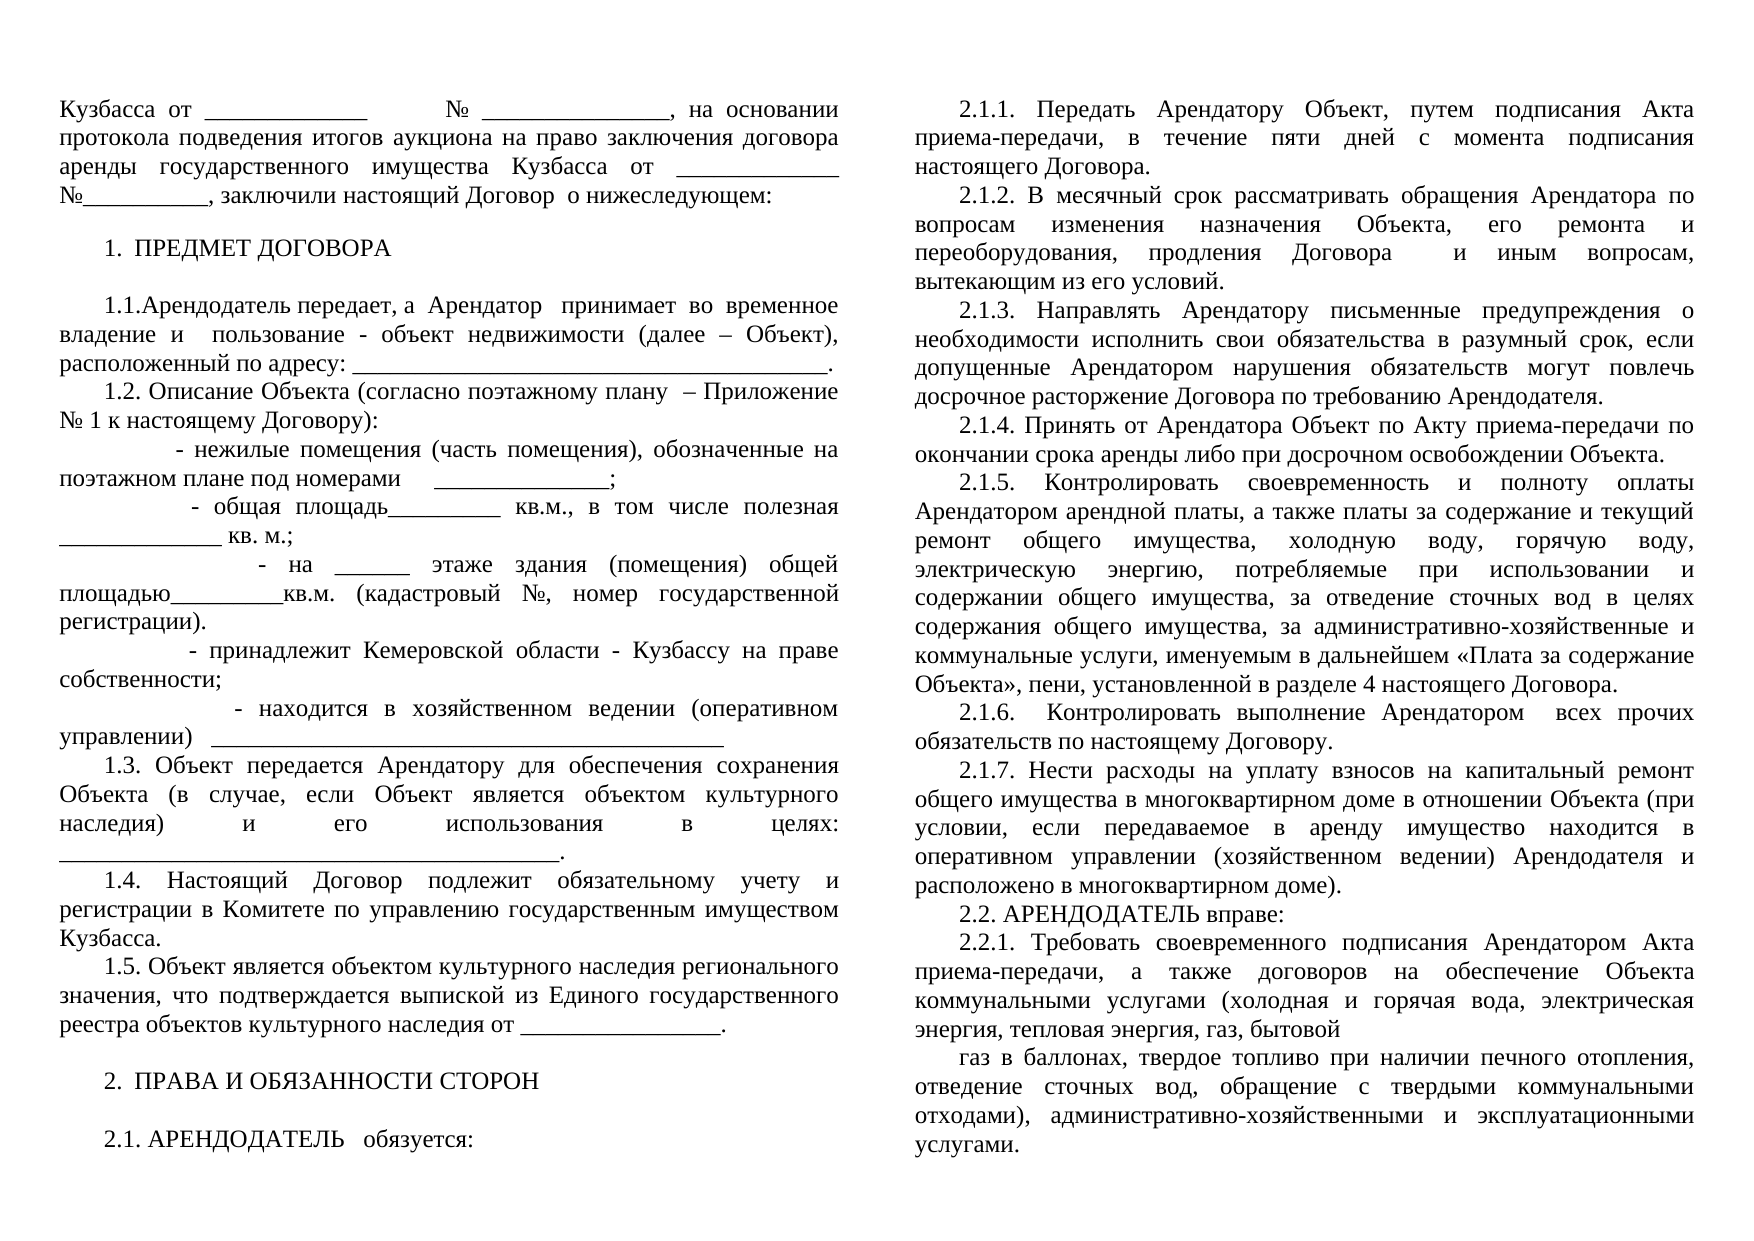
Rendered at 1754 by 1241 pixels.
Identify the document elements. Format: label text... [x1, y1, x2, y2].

text газ в баллонах, твердое топливо при наличии печного отопления, отведение сточных вод, обращение с твердыми коммунальными отходами), административно-хозяйственными и эксплуатационными услугами. [914, 1042, 1695, 1157]
text 2.2. АРЕНДОДАТЕЛЬ вправе: [914, 899, 1695, 927]
text 1.2. Описание Объекта (согласно поэтажному плану – Приложение № 1 к настоящему Договору): [59, 376, 839, 434]
text 2.2.1. Требовать своевременного подписания Арендатором Акта приема-передачи, а также договоров на обеспечение Объекта коммунальными услугами (холодная и горячая вода, электрическая энергия, тепловая энергия, газ, бытовой [914, 927, 1695, 1042]
text - общая площадь_________ кв.м., в том числе полезная _____________ кв. м.; [59, 491, 839, 549]
text 2.1.6. Контролировать выполнение Арендатором всех прочих обязательств по настоящему Договору. [914, 697, 1695, 755]
text 1.3. Объект передается Арендатору для обеспечения сохранения Объекта (в случае, если Объект является объектом культурного наследия) и его использования в целях: ________________________________________. [59, 750, 839, 865]
text - принадлежит Кемеровской области - Кузбассу на праве собственности; [59, 635, 839, 693]
text - на ______ этаже здания (помещения) общей площадью_________кв.м. (кадастровый №, номер государственной регистрации). [59, 549, 839, 635]
text 1. ПРЕДМЕТ ДОГОВОРА [59, 233, 839, 261]
text 2.1.7. Нести расходы на уплату взносов на капитальный ремонт общего имущества в многоквартирном доме в отношении Объекта (при условии, если передаваемое в аренду имущество находится в оперативном управлении (хозяйственном ведении) Арендодателя и расположено в многоквартирном доме). [914, 755, 1695, 899]
text 1.5. Объект является объектом культурного наследия регионального значения, что подтверждается выпиской из Единого государственного реестра объектов культурного наследия от ________________. [59, 951, 839, 1038]
text - находится в хозяйственном ведении (оперативном управлении) _________________________________________ [59, 693, 839, 750]
text 2. ПРАВА И ОБЯЗАННОСТИ СТОРОН [59, 1066, 839, 1095]
text - нежилые помещения (часть помещения), обозначенные на поэтажном плане под номерами ______________; [59, 434, 839, 491]
text 2.1.3. Направлять Арендатору письменные предупреждения о необходимости исполнить свои обязательства в разумный срок, если допущенные Арендатором нарушения обязательств могут повлечь досрочное расторжение Договора по требованию Арендодателя. [914, 295, 1695, 410]
text 2.1. АРЕНДОДАТЕЛЬ обязуется: [59, 1124, 839, 1153]
text 2.1.2. В месячный срок рассматривать обращения Арендатора по вопросам изменения назначения Объекта, его ремонта и переоборудования, продления Договора и иным вопросам, вытекающим из его условий. [914, 180, 1695, 295]
text 1.1.Арендодатель передает, а Арендатор принимает во временное владение и пользование - объект недвижимости (далее – Объект), расположенный по адресу: ______________________________________. [59, 290, 839, 376]
text 2.1.5. Контролировать своевременность и полноту оплаты Арендатором арендной платы, а также платы за содержание и текущий ремонт общего имущества, холодную воду, горячую воду, электрическую энергию, потребляемые при использовании и содержании общего имущества, за отведение сточных вод в целях содержания общего имущества, за административно-хозяйственные и коммунальные услуги, именуемым в дальнейшем «Плата за содержание Объекта», пени, установленной в разделе 4 настоящего Договора. [914, 467, 1695, 697]
text 2.1.4. Принять от Арендатора Объект по Акту приема-передачи по окончании срока аренды либо при досрочном освобождении Объекта. [914, 410, 1695, 467]
text 1.4. Настоящий Договор подлежит обязательному учету и регистрации в Комитете по управлению государственным имуществом Кузбасса. [59, 865, 839, 951]
text 2.1.1. Передать Арендатору Объект, путем подписания Акта приема-передачи, в течение пяти дней с момента подписания настоящего Договора. [914, 94, 1695, 180]
